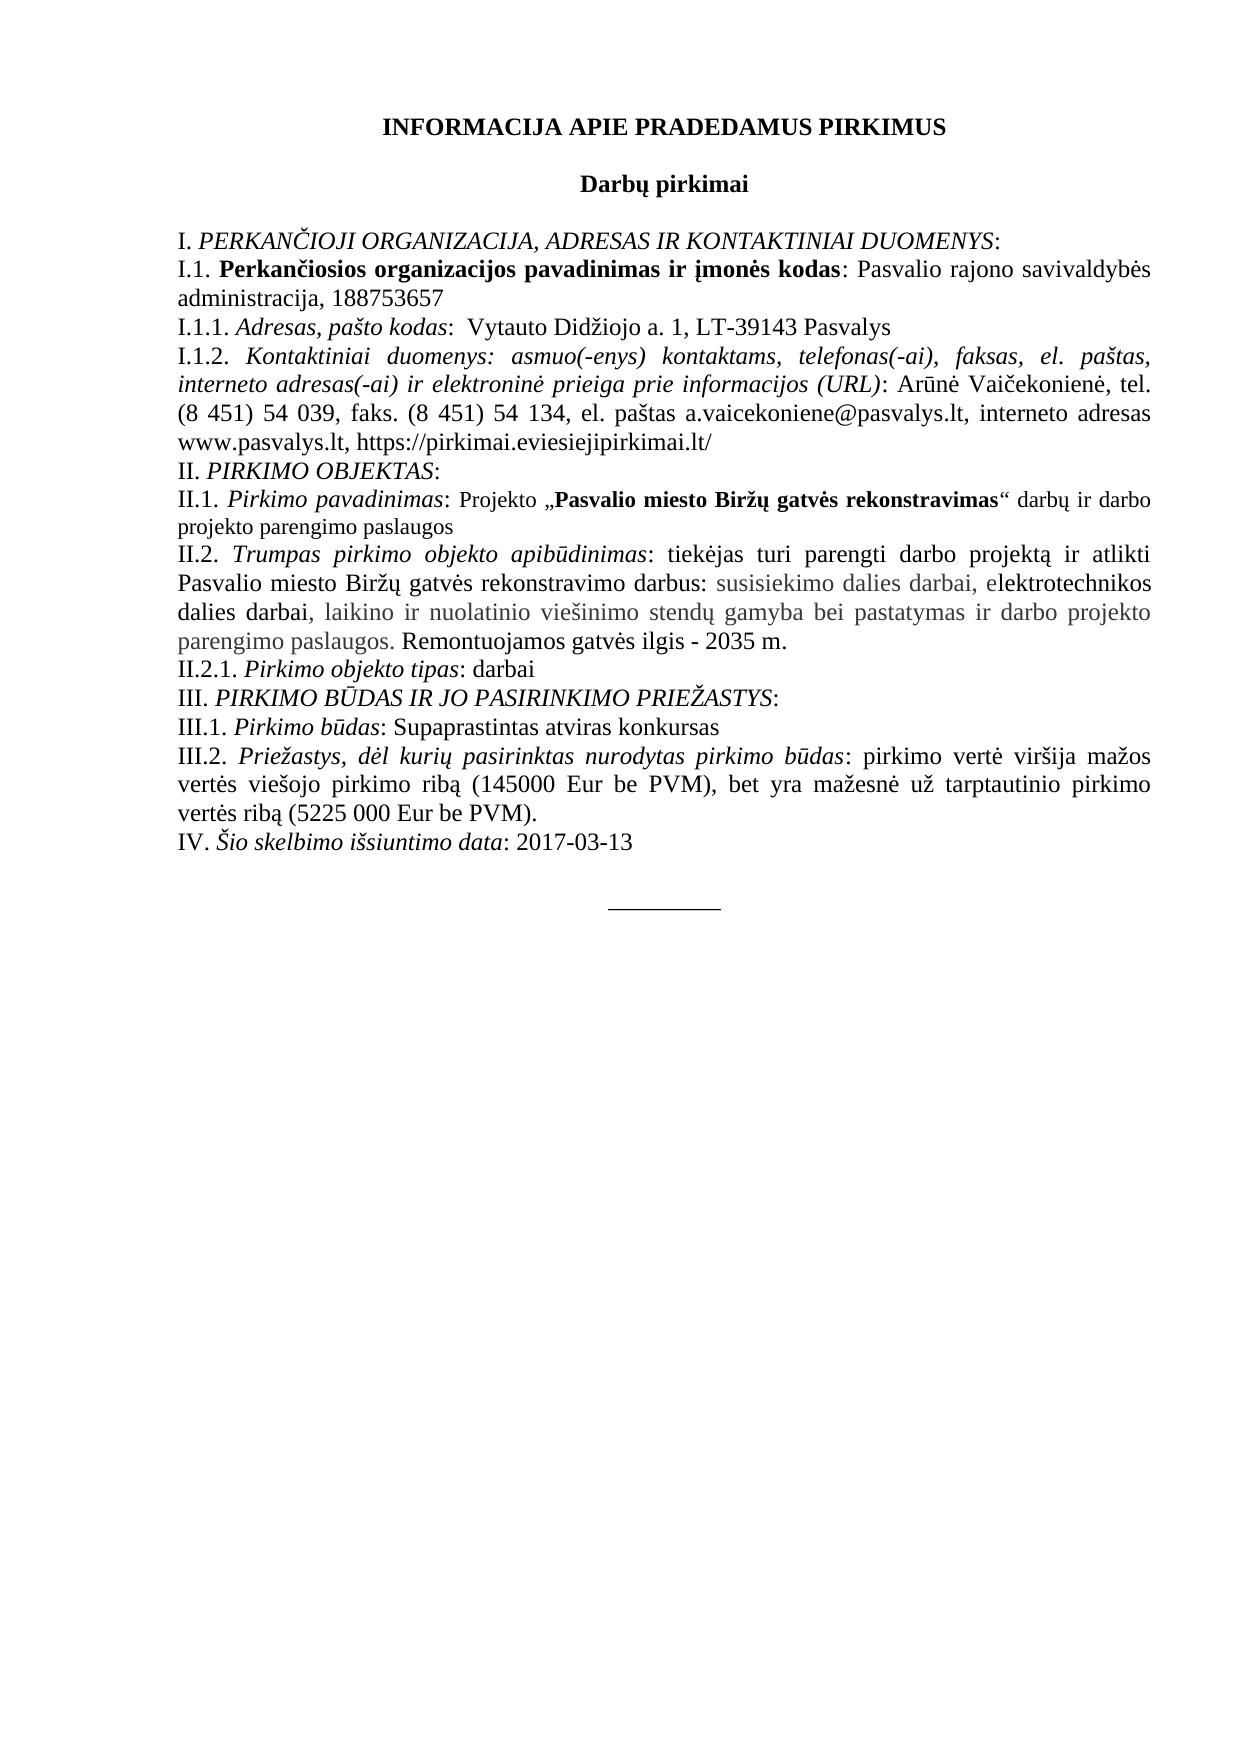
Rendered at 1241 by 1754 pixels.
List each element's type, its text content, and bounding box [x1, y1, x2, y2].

text INFORMACIJA APIE PRADEDAMUS PIRKIMUS [177, 112, 1152, 141]
text I. PERKANČIOJI ORGANIZACIJA, ADRESAS IR KONTAKTINIAI DUOMENYS: [177, 226, 1152, 254]
text II.1. Pirkimo pavadinimas: Projekto „Pasvalio miesto Biržų gatvės rekonstravimas“ darbų ir darbo projekto parengimo paslaugos [177, 484, 1152, 539]
text III.2. Priežastys, dėl kurių pasirinktas nurodytas pirkimo būdas: pirkimo vertė viršija mažos vertės viešojo pirkimo ribą (145000 Eur be PVM), bet yra mažesnė už tarptautinio pirkimo vertės ribą (5225 000 Eur be PVM). [177, 741, 1152, 827]
text II.2.1. Pirkimo objekto tipas: darbai [177, 654, 1152, 683]
text II. PIRKIMO OBJEKTAS: [177, 456, 1152, 484]
text _________ [177, 884, 1152, 913]
text I.1.1. Adresas, pašto kodas: Vytauto Didžiojo a. 1, LT-39143 Pasvalys [177, 312, 1152, 341]
text III. PIRKIMO BŪDAS IR JO PASIRINKIMO PRIEŽASTYS: [177, 683, 1152, 712]
text Darbų pirkimai [177, 169, 1152, 198]
text I.1. Perkančiosios organizacijos pavadinimas ir įmonės kodas: Pasvalio rajono savivaldybės administracija, 188753657 [177, 254, 1152, 312]
text IV. Šio skelbimo išsiuntimo data: 2017-03-13 [177, 827, 1152, 856]
text III.1. Pirkimo būdas: Supaprastintas atviras konkursas [177, 712, 1152, 741]
text II.2. Trumpas pirkimo objekto apibūdinimas: tiekėjas turi parengti darbo projektą ir atlikti Pasvalio miesto Biržų gatvės rekonstravimo darbus: susisiekimo dalies darbai, elektrotechnikos dalies darbai, laikino ir nuolatinio viešinimo stendų gamyba bei pastatymas ir darbo projekto parengimo paslaugos. Remontuojamos gatvės ilgis - 2035 m. [177, 539, 1152, 654]
text I.1.2. Kontaktiniai duomenys: asmuo(-enys) kontaktams, telefonas(-ai), faksas, el. paštas, interneto adresas(-ai) ir elektroninė prieiga prie informacijos (URL): Arūnė Vaičekonienė, tel. (8 451) 54 039, faks. (8 451) 54 134, el. paštas a.vaicekoniene@pasvalys.lt, interneto adresas www.pasvalys.lt, https://pirkimai.eviesiejipirkimai.lt/ [177, 341, 1152, 456]
